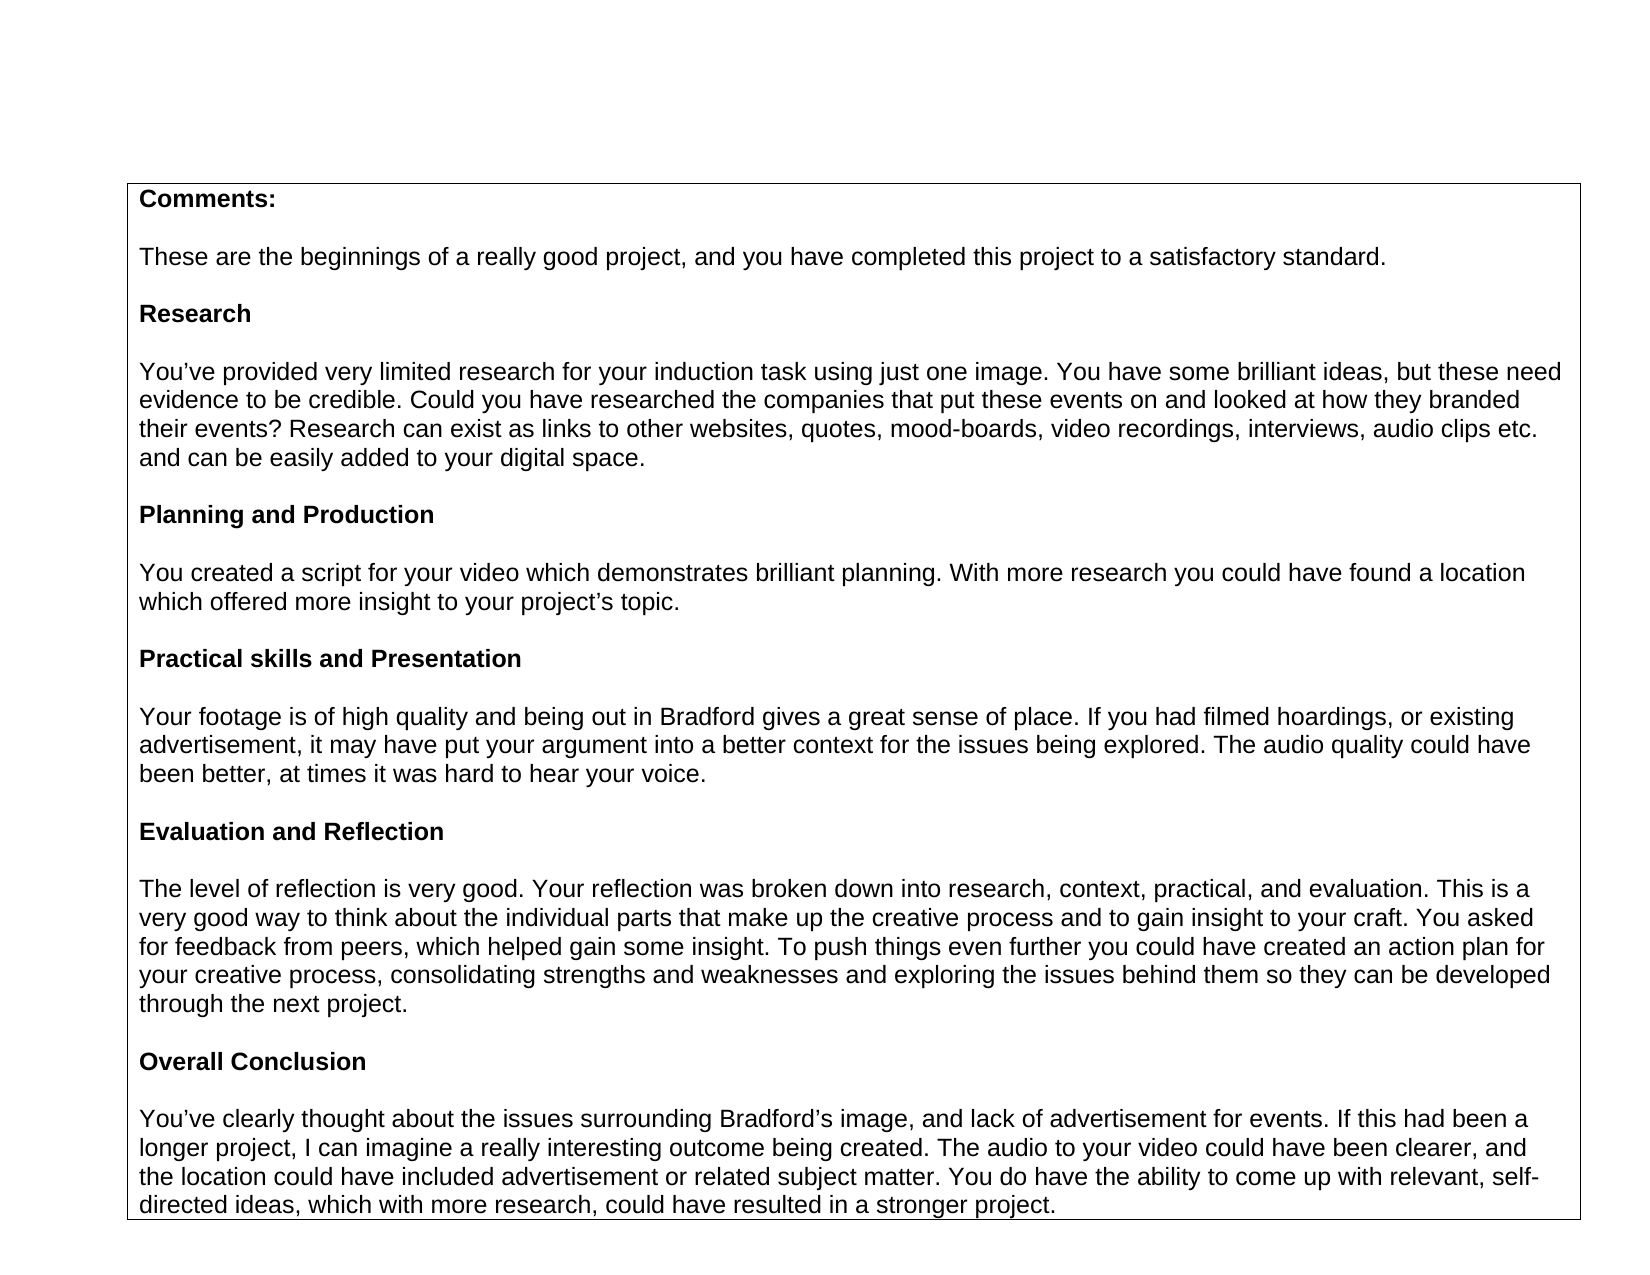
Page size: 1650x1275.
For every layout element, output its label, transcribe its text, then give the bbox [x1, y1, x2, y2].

table_header Comments: These are the beginnings of a really good project, and you have completed this project to a satisfactory standard. Research You’ve provided very limited research for your induction task using just one image. You have some brilliant ideas, but these need evidence to be credible. Could you have researched the companies that put these events on and looked at how they branded their events? Research can exist as links to other websites, quotes, mood-boards, video recordings, interviews, audio clips etc. and can be easily added to your digital space. Planning and Production You created a script for your video which demonstrates brilliant planning. With more research you could have found a location which offered more insight to your project’s topic. Practical skills and Presentation Your footage is of high quality and being out in Bradford gives a great sense of place. If you had filmed hoardings, or existing advertisement, it may have put your argument into a better context for the issues being explored. The audio quality could have been better, at times it was hard to hear your voice. Evaluation and Reflection The level of reflection is very good. Your reflection was broken down into research, context, practical, and evaluation. This is a very good way to think about the individual parts that make up the creative process and to gain insight to your craft. You asked for feedback from peers, which helped gain some insight. To push things even further you could have created an action plan for your creative process, consolidating strengths and weaknesses and exploring the issues behind them so they can be developed through the next project. Overall Conclusion You’ve clearly thought about the issues surrounding Bradford’s image, and lack of advertisement for events. If this had been a longer project, I can imagine a really interesting outcome being created. The audio to your video could have been clearer, and the location could have included advertisement or related subject matter. You do have the ability to come up with relevant, self-directed ideas, which with more research, could have resulted in a stronger project. [128, 184, 1580, 1219]
